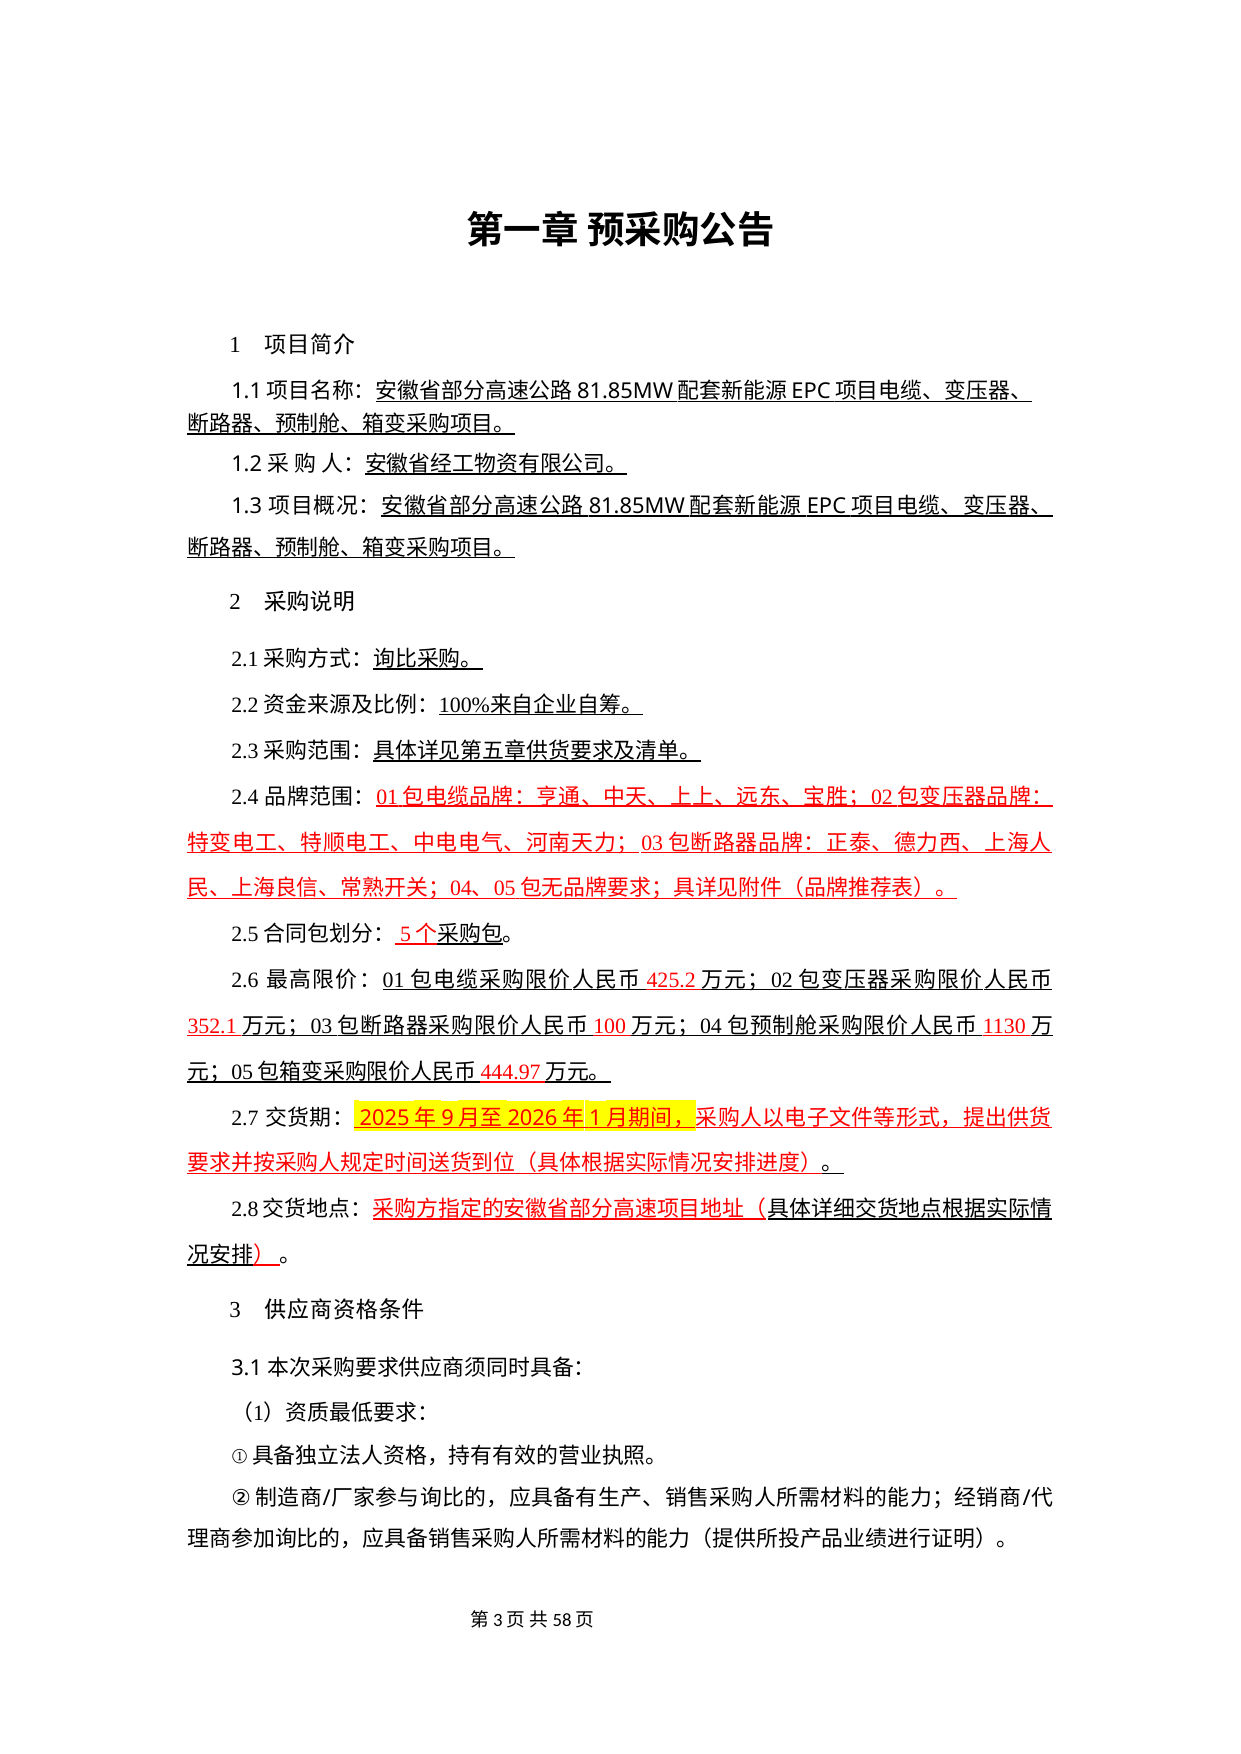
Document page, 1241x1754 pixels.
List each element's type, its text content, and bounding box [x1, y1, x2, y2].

text （1）资质最低要求： [187, 1384, 1053, 1430]
text 2.2 资金来源及比例：100%来自企业自筹。 [187, 676, 1053, 722]
text 2.5 合同包划分： 5个采购包。 [187, 905, 1053, 951]
text 2.1 采购方式：询比采购。 [187, 630, 1053, 676]
text 1.2 采 购 人：安徽省经工物资有限公司。 [187, 438, 1053, 480]
text 2.8交货地点：采购方指定的安徽省部分高速项目地址（具体详细交货地点根据实际情况安排） 。 [187, 1180, 1053, 1272]
text 3.1 本次采购要求供应商须同时具备： [187, 1338, 1053, 1384]
text 2.6 最高限价：01包电缆采购限价人民币425.2万元；02包变压器采购限价人民币352.1万元；03包断路器采购限价人民币100万元；04包预制舱采购限价人民币1130万元；05包箱变采购限价人民币444.97万元。 [187, 951, 1053, 1035]
list ①具备独立法人资格，持有有效的营业执照。 [187, 1430, 1053, 1472]
subtitle 预采购公告 [187, 194, 1053, 259]
list 项目简介 [187, 319, 1053, 361]
list ②制造商/厂家参与询比的，应具备有生产、销售采购人所需材料的能力；经销商/代理商参加询比的，应具备销售采购人所需材料的能力（提供所投产品业绩进行证明）。 [187, 1472, 1053, 1555]
text 2.6 最高限价：01包电缆采购限价人民币425.2万元；02包变压器采购限价人民币352.1万元；03包断路器采购限价人民币100万元；04包预制舱采购限价人民币1130万元；05包箱变采购限价人民币444.97万元。 [187, 1036, 1053, 1088]
text 1.1项目名称：安徽省部分高速公路81.85MW配套新能源EPC项目电缆、变压器、断路器、预制舱、箱变采购项目。 [187, 373, 1053, 438]
list 供应商资格条件 [187, 1284, 1053, 1326]
text 2.3 采购范围：具体详见第五章供货要求及清单。 [187, 722, 1053, 767]
text 1.3 项目概况：安徽省部分高速公路81.85MW配套新能源EPC项目电缆、变压器、断路器、预制舱、箱变采购项目。 [187, 480, 1053, 563]
list 采购说明 [187, 576, 1053, 617]
text 2.4 品牌范围：01包电缆品牌：亨通、中天、上上、远东、宝胜；02包变压器品牌：特变电工、特顺电工、中电电气、河南天力；03包断路器品牌：正泰、德力西、上海人民、上海良信、常熟开关；04、05包无品牌要求；具详见附件（品牌推荐表）。 [187, 767, 1053, 905]
text 2.7 交货期： 2025年9月至2026年1月期间，采购人以电子文件等形式，提出供货要求并按采购人规定时间送货到位（具体根据实际情况安排进度）。 [187, 1088, 1053, 1180]
